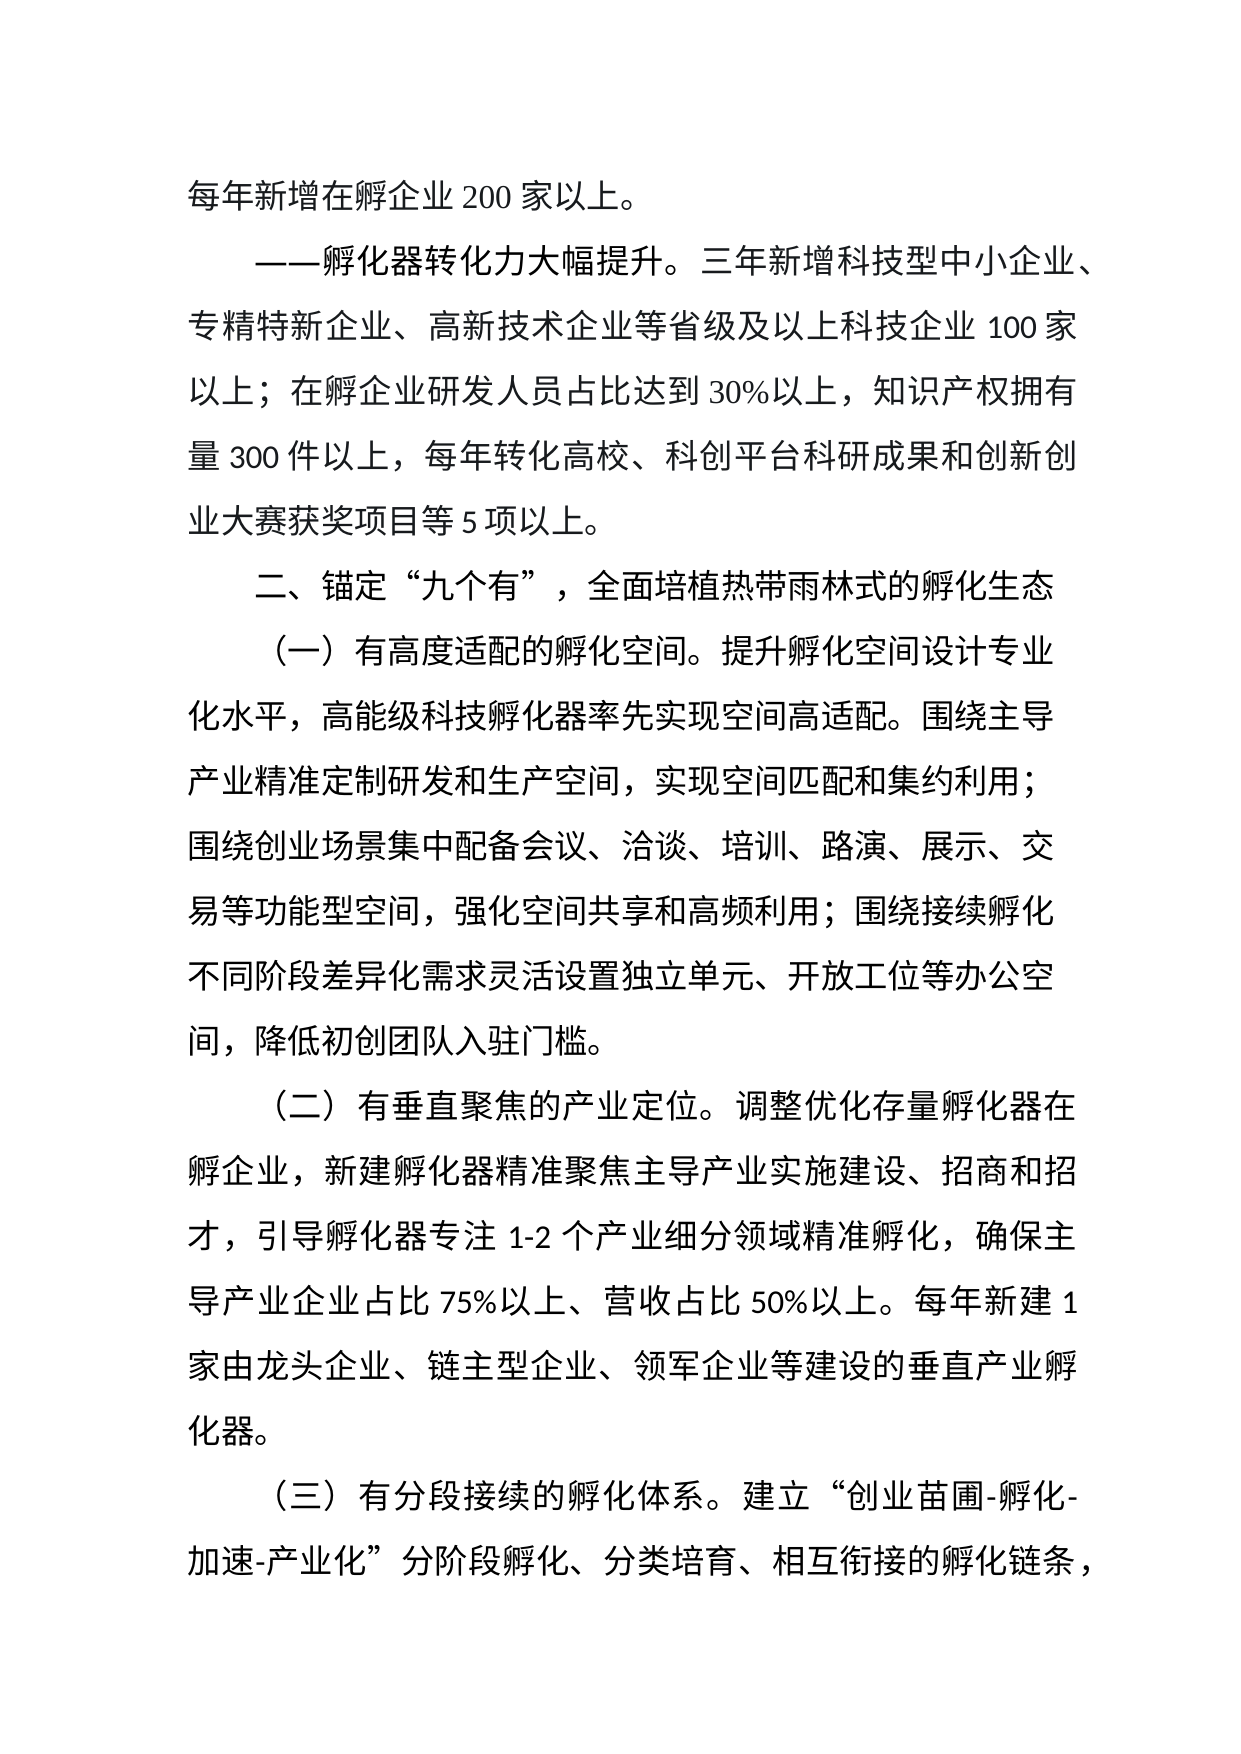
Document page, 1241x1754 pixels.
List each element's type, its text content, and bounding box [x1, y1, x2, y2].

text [187, 1462, 1078, 1592]
text ——孵化器转化力大幅提升。三年新增科技型中小企业、专精特新企业、高新技术企业等省级及以上科技企业100家以上；在孵企业研发人员占比达到30%以上，知识产权拥有量300件以上，每年转化高校、科创平台科研成果和创新创业大赛获奖项目等5项以上。 [187, 227, 1078, 552]
text （二）有垂直聚焦的产业定位。调整优化存量孵化器在孵企业，新建孵化器精准聚焦主导产业实施建设、招商和招才，引导孵化器专注 1-2 个产业细分领域精准孵化，确保主导产业企业占比75%以上、营收占比50%以上。每年新建1家由龙头企业、链主型企业、领军企业等建设的垂直产业孵化器。 [187, 1072, 1078, 1462]
text 二、锚定“九个有”，全面培植热带雨林式的孵化生态 [187, 552, 1078, 617]
text （一）有高度适配的孵化空间。提升孵化空间设计专业化水平，高能级科技孵化器率先实现空间高适配。围绕主导产业精准定制研发和生产空间，实现空间匹配和集约利用；围绕创业场景集中配备会议、洽谈、培训、路演、展示、交易等功能型空间，强化空间共享和高频利用；围绕接续孵化不同阶段差异化需求灵活设置独立单元、开放工位等办公空间，降低初创团队入驻门槛。 [187, 617, 1078, 1072]
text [187, 162, 1078, 227]
